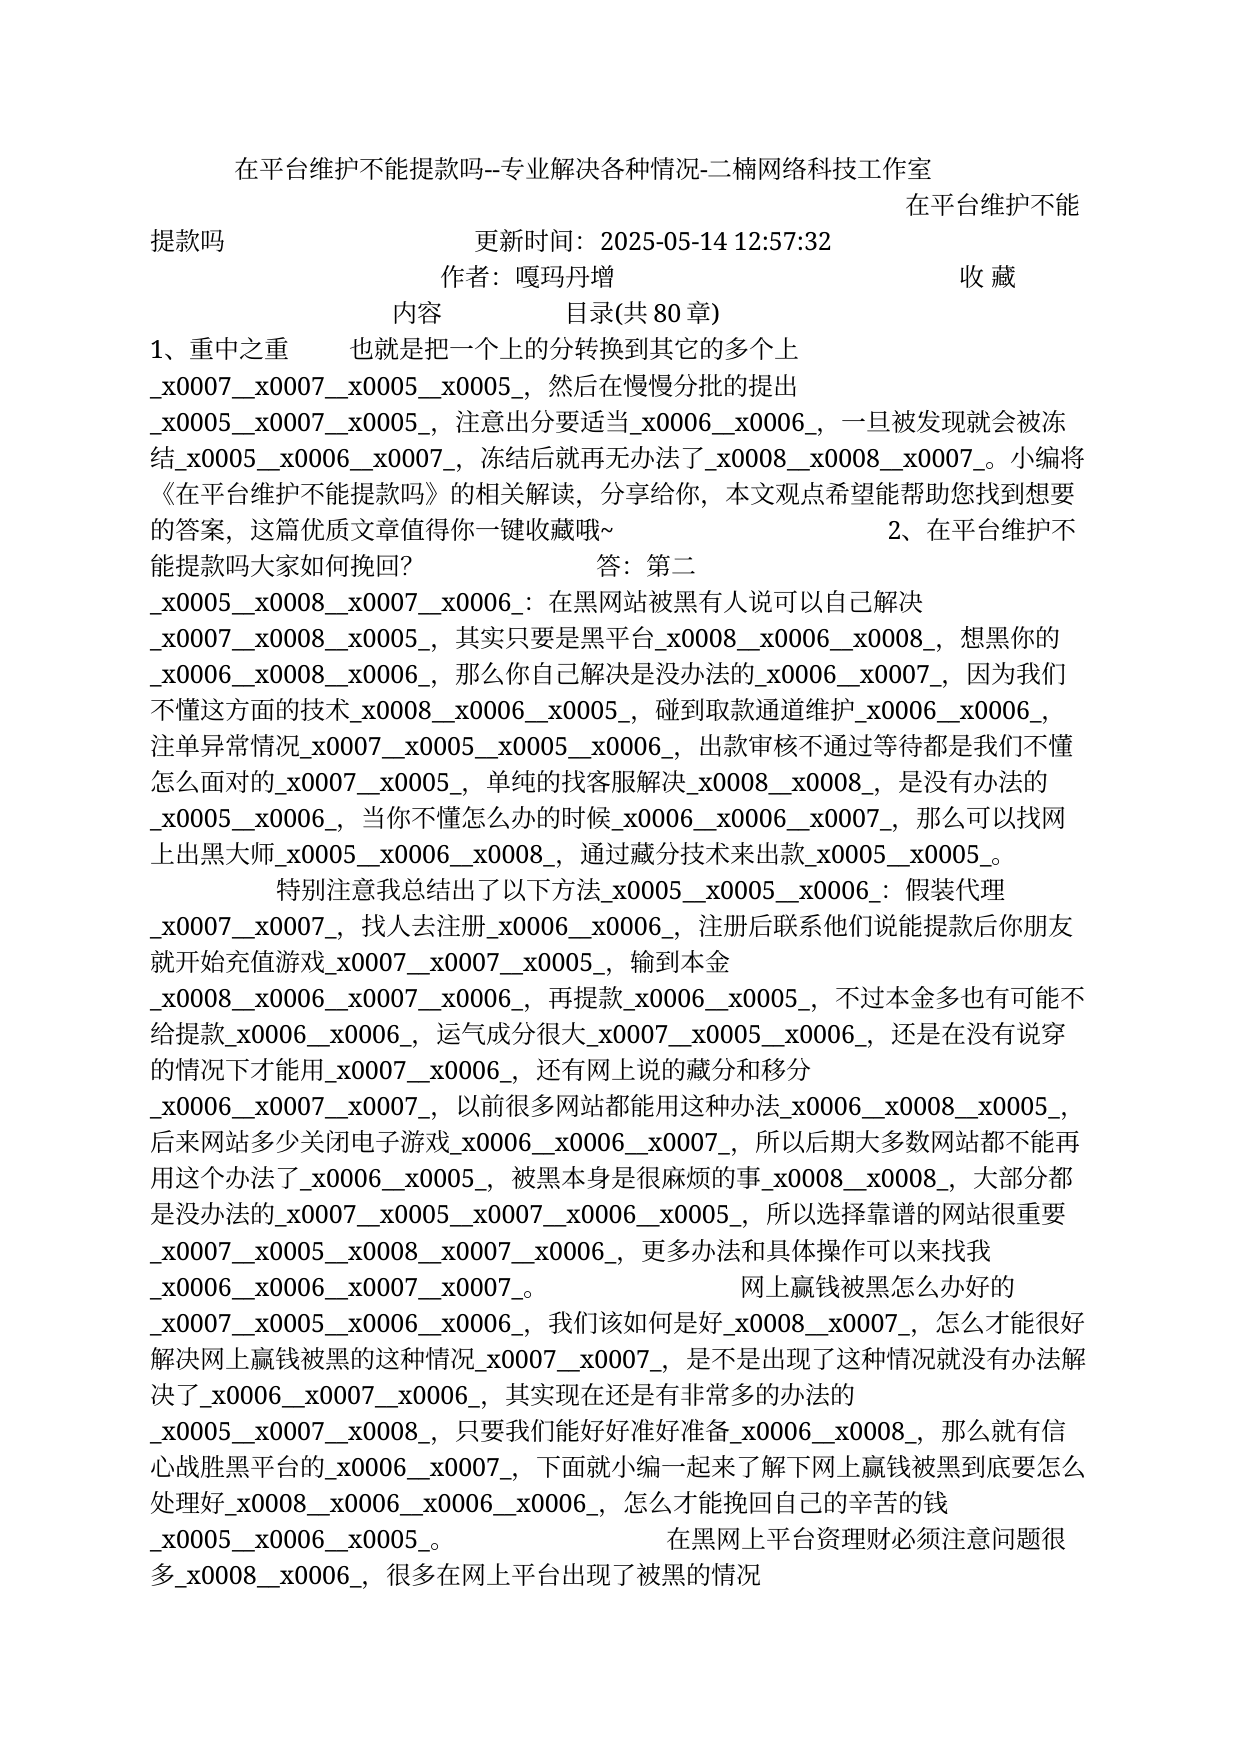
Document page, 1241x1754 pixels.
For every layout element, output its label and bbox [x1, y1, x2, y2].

text [150, 150, 1090, 1592]
